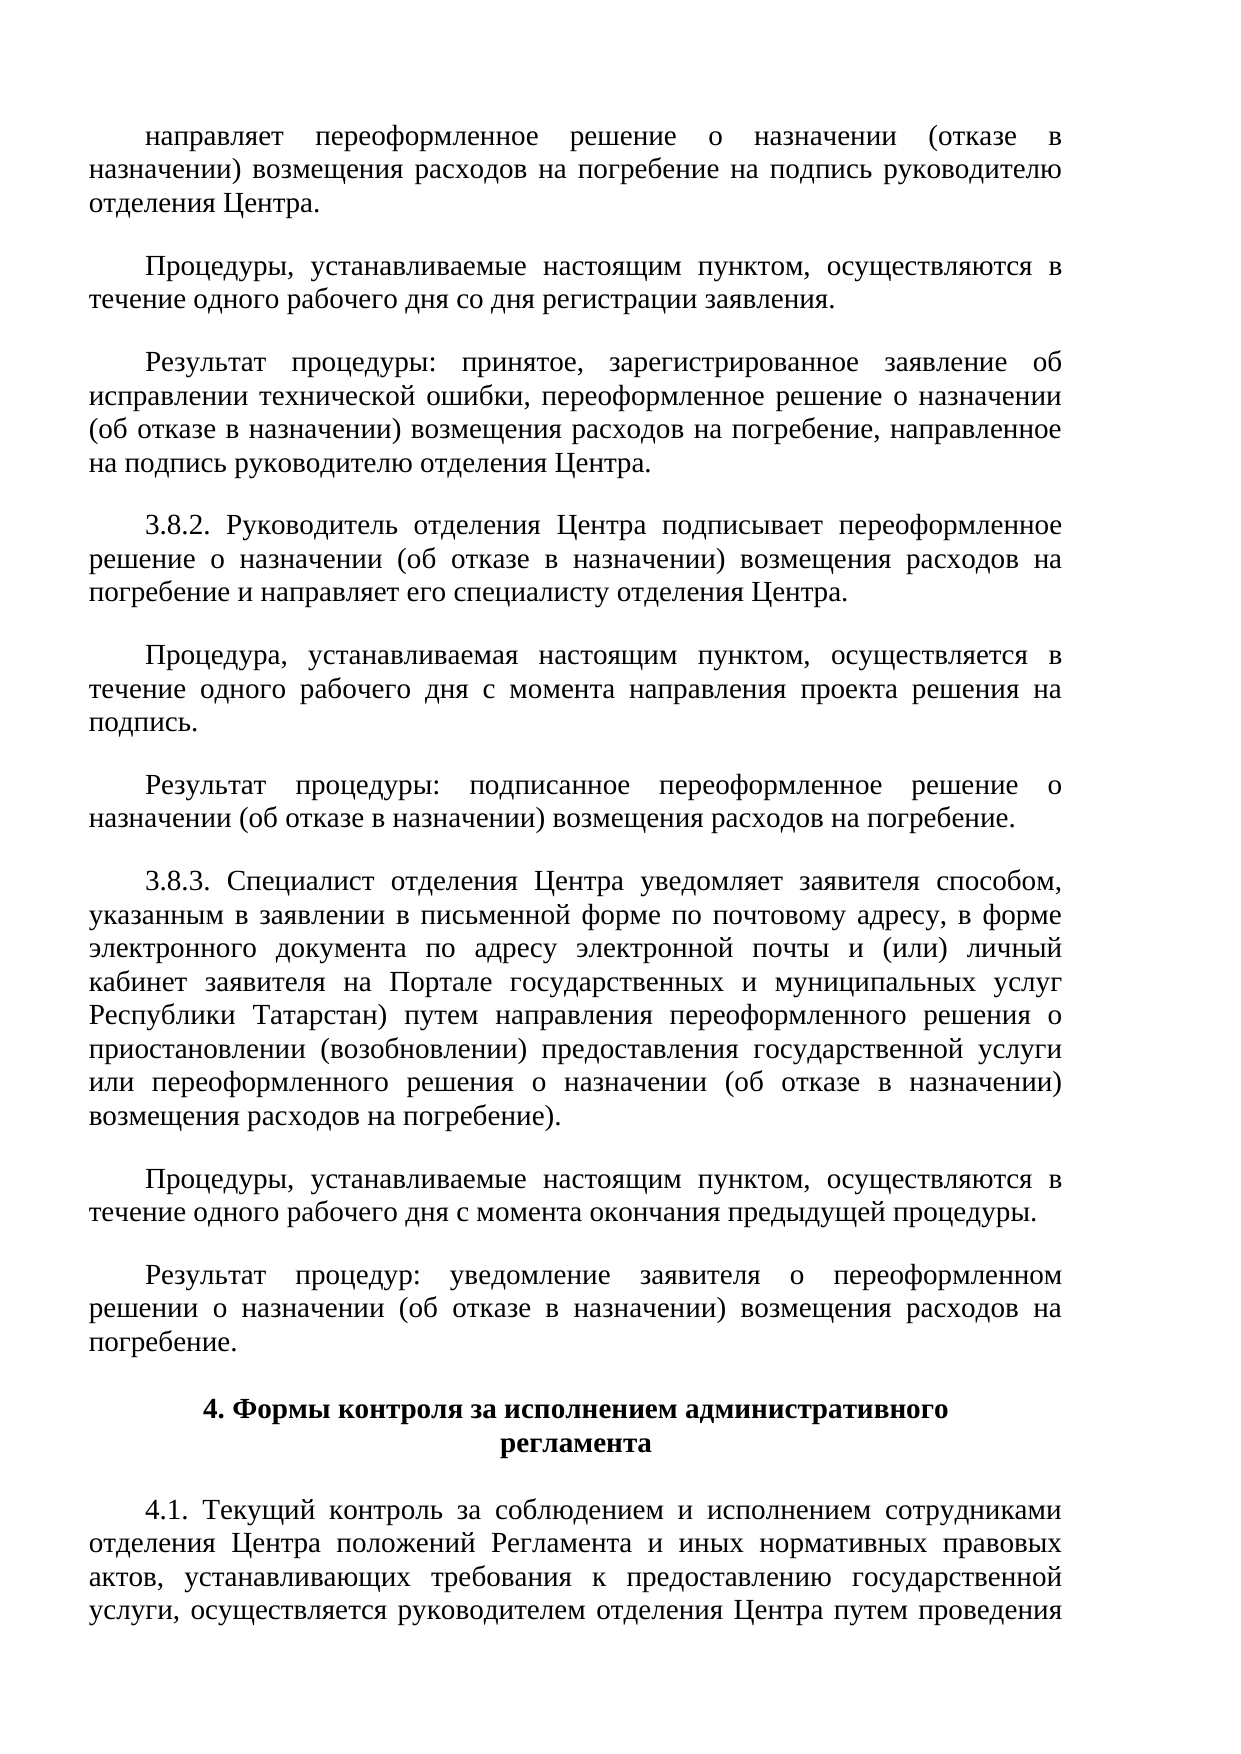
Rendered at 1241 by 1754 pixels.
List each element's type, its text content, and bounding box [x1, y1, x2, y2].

text регламента [88, 1425, 1063, 1458]
text Результат процедур: уведомление заявителя о переоформленном решении о назначении (об отказе в назначении) возмещения расходов на погребение. [88, 1257, 1063, 1358]
text 4. Формы контроля за исполнением административного [88, 1391, 1063, 1425]
text Процедура, устанавливаемая настоящим пунктом, осуществляется в течение одного рабочего дня с момента направления проекта решения на подпись. [88, 637, 1063, 738]
text Процедуры, устанавливаемые настоящим пунктом, осуществляются в течение одного рабочего дня с момента окончания предыдущей процедуры. [88, 1161, 1063, 1228]
text Результат процедуры: принятое, зарегистрированное заявление об исправлении технической ошибки, переоформленное решение о назначении (об отказе в назначении) возмещения расходов на погребение, направленное на подпись руководителю отделения Центра. [88, 344, 1063, 478]
text Процедуры, устанавливаемые настоящим пунктом, осуществляются в течение одного рабочего дня со дня регистрации заявления. [88, 248, 1063, 315]
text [88, 1492, 1063, 1626]
text 3.8.3. Специалист отделения Центра уведомляет заявителя способом, указанным в заявлении в письменной форме по почтовому адресу, в форме электронного документа по адресу электронной почты и (или) личный кабинет заявителя на Портале государственных и муниципальных услуг Республики Татарстан) путем направления переоформленного решения о приостановлении (возобновлении) предоставления государственной услуги или переоформленного решения о назначении (об отказе в назначении) возмещения расходов на погребение). [88, 863, 1063, 1132]
text направляет переоформленное решение о назначении (отказе в назначении) возмещения расходов на погребение на подпись руководителю отделения Центра. [88, 118, 1063, 219]
text Результат процедуры: подписанное переоформленное решение о назначении (об отказе в назначении) возмещения расходов на погребение. [88, 767, 1063, 834]
text 3.8.2. Руководитель отделения Центра подписывает переоформленное решение о назначении (об отказе в назначении) возмещения расходов на погребение и направляет его специалисту отделения Центра. [88, 507, 1063, 608]
